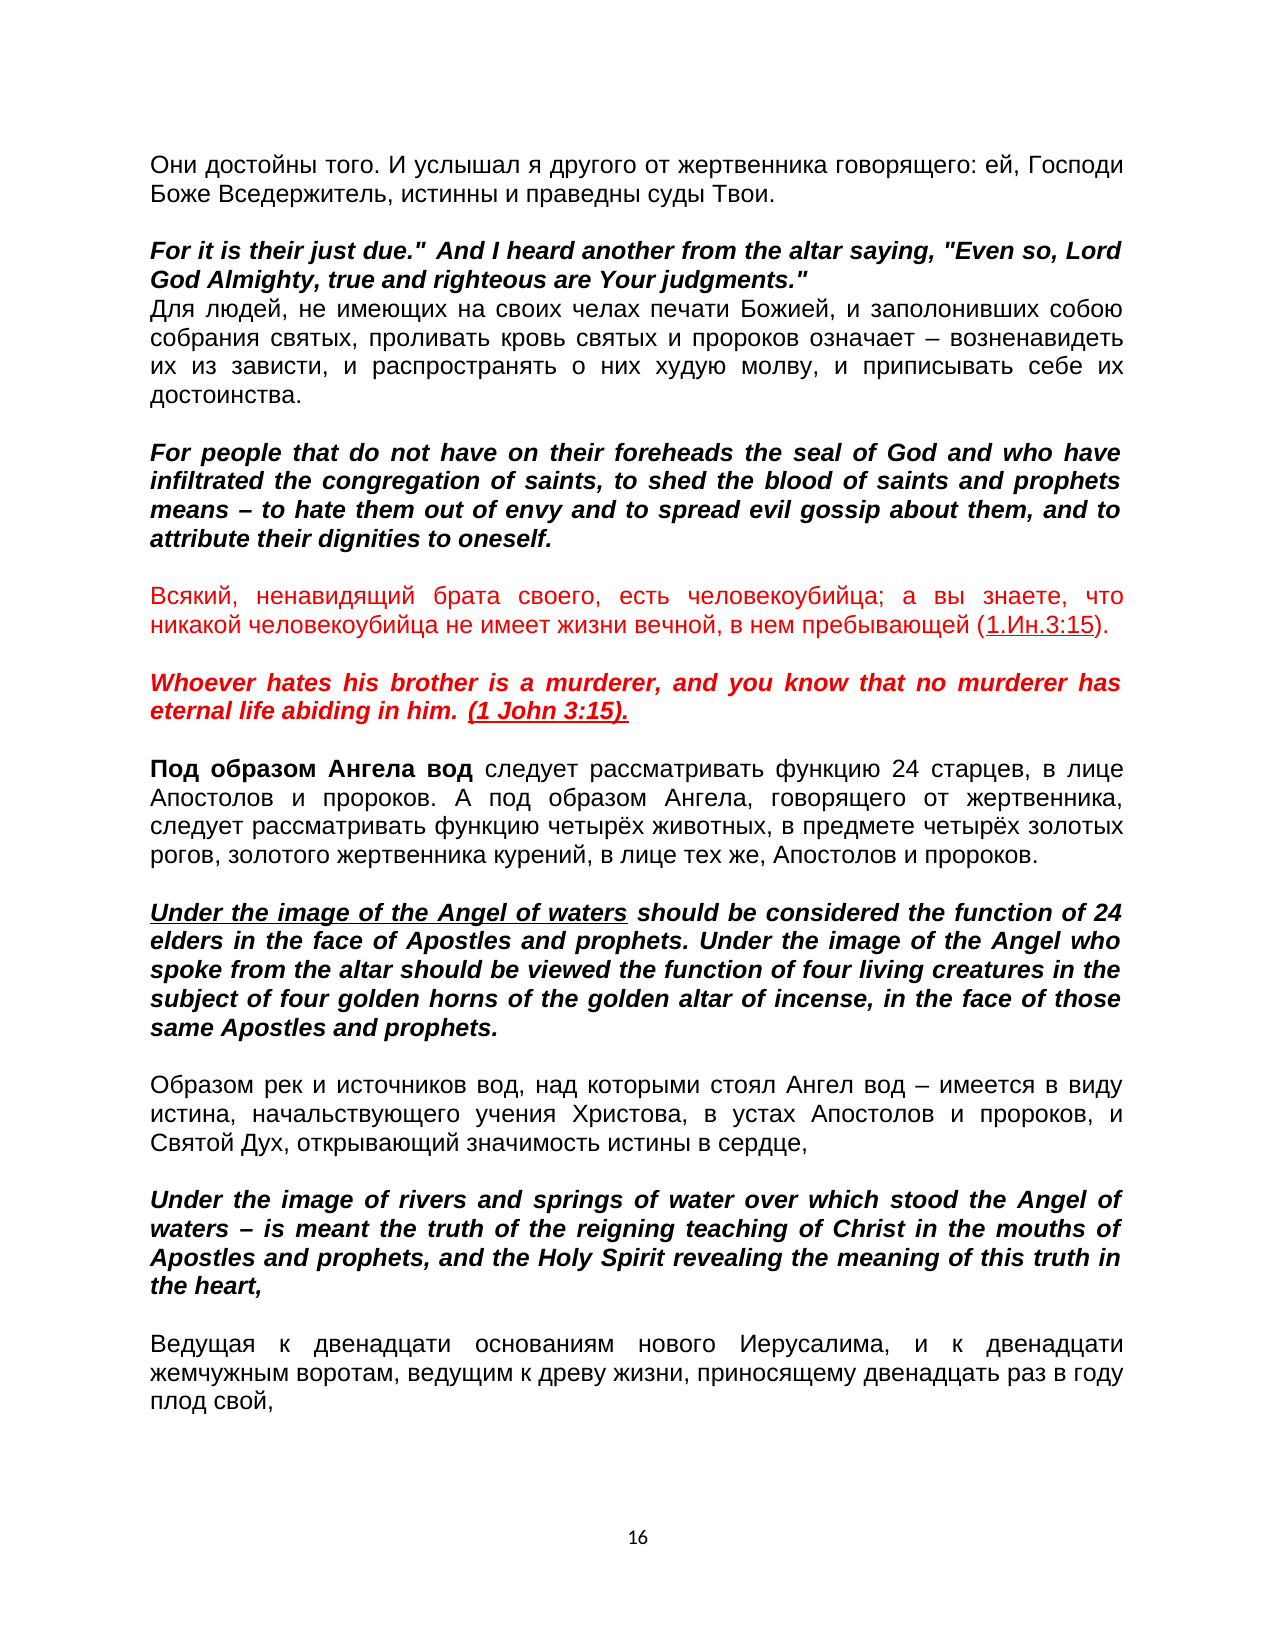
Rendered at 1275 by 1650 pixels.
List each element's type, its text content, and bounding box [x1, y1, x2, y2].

text For people that do not have on their foreheads the seal of God and who have infiltrated the congregation of saints, to shed the blood of saints and prophets means – to hate them out of envy and to spread evil gossip about them, and to attribute their dignities to oneself. [150, 437, 1125, 552]
text For it is their just due." And I heard another from the altar saying, "Even so, Lord God Almighty, true and righteous are Your judgments." [150, 236, 1125, 294]
text Under the image of the Angel of waters should be considered the function of 24 elders in the face of Apostles and prophets. Under the image of the Angel who spoke from the altar should be viewed the function of four living creatures in the subject of four golden horns of the golden altar of incense, in the face of those same Apostles and prophets. [150, 897, 1125, 1041]
text Ведущая к двенадцати основаниям нового Иерусалима, и к двенадцати жемчужным воротам, ведущим к древу жизни, приносящему двенадцать раз в году плод свой, [150, 1329, 1125, 1415]
text Образом рек и источников вод, над которыми стоял Ангел вод – имеется в виду истина, начальствующего учения Христова, в устах Апостолов и пророков, и Святой Дух, открывающий значимость истины в сердце, [150, 1070, 1125, 1156]
text Для людей, не имеющих на своих челах печати Божией, и заполонивших собою собрания святых, проливать кровь святых и пророков означает – возненавидеть их из зависти, и распространять о них худую молву, и приписывать себе их достоинства. [150, 294, 1125, 409]
text Under the image of rivers and springs of water over which stood the Angel of waters – is meant the truth of the reigning teaching of Christ in the mouths of Apostles and prophets, and the Holy Spirit revealing the meaning of this truth in the heart, [150, 1185, 1125, 1300]
text Под образом Ангела вод следует рассматривать функцию 24 старцев, в лице Апостолов и пророков. А под образом Ангела, говорящего от жертвенника, следует рассматривать функцию четырёх животных, в предмете четырёх золотых рогов, золотого жертвенника курений, в лице тех же, Апостолов и пророков. [150, 754, 1125, 869]
text Whoever hates his brother is a murderer, and you know that no murderer has eternal life abiding in him. (1 John 3:15). [150, 667, 1125, 725]
text Всякий, ненавидящий брата своего, есть человекоубийца; а вы знаете, что никакой человекоубийца не имеет жизни вечной, в нем пребывающей (1.Ин.3:15). [150, 581, 1125, 639]
text Они достойны того. И услышал я другого от жертвенника говорящего: ей, Господи Боже Вседержитель, истинны и праведны суды Твои. [150, 150, 1125, 207]
